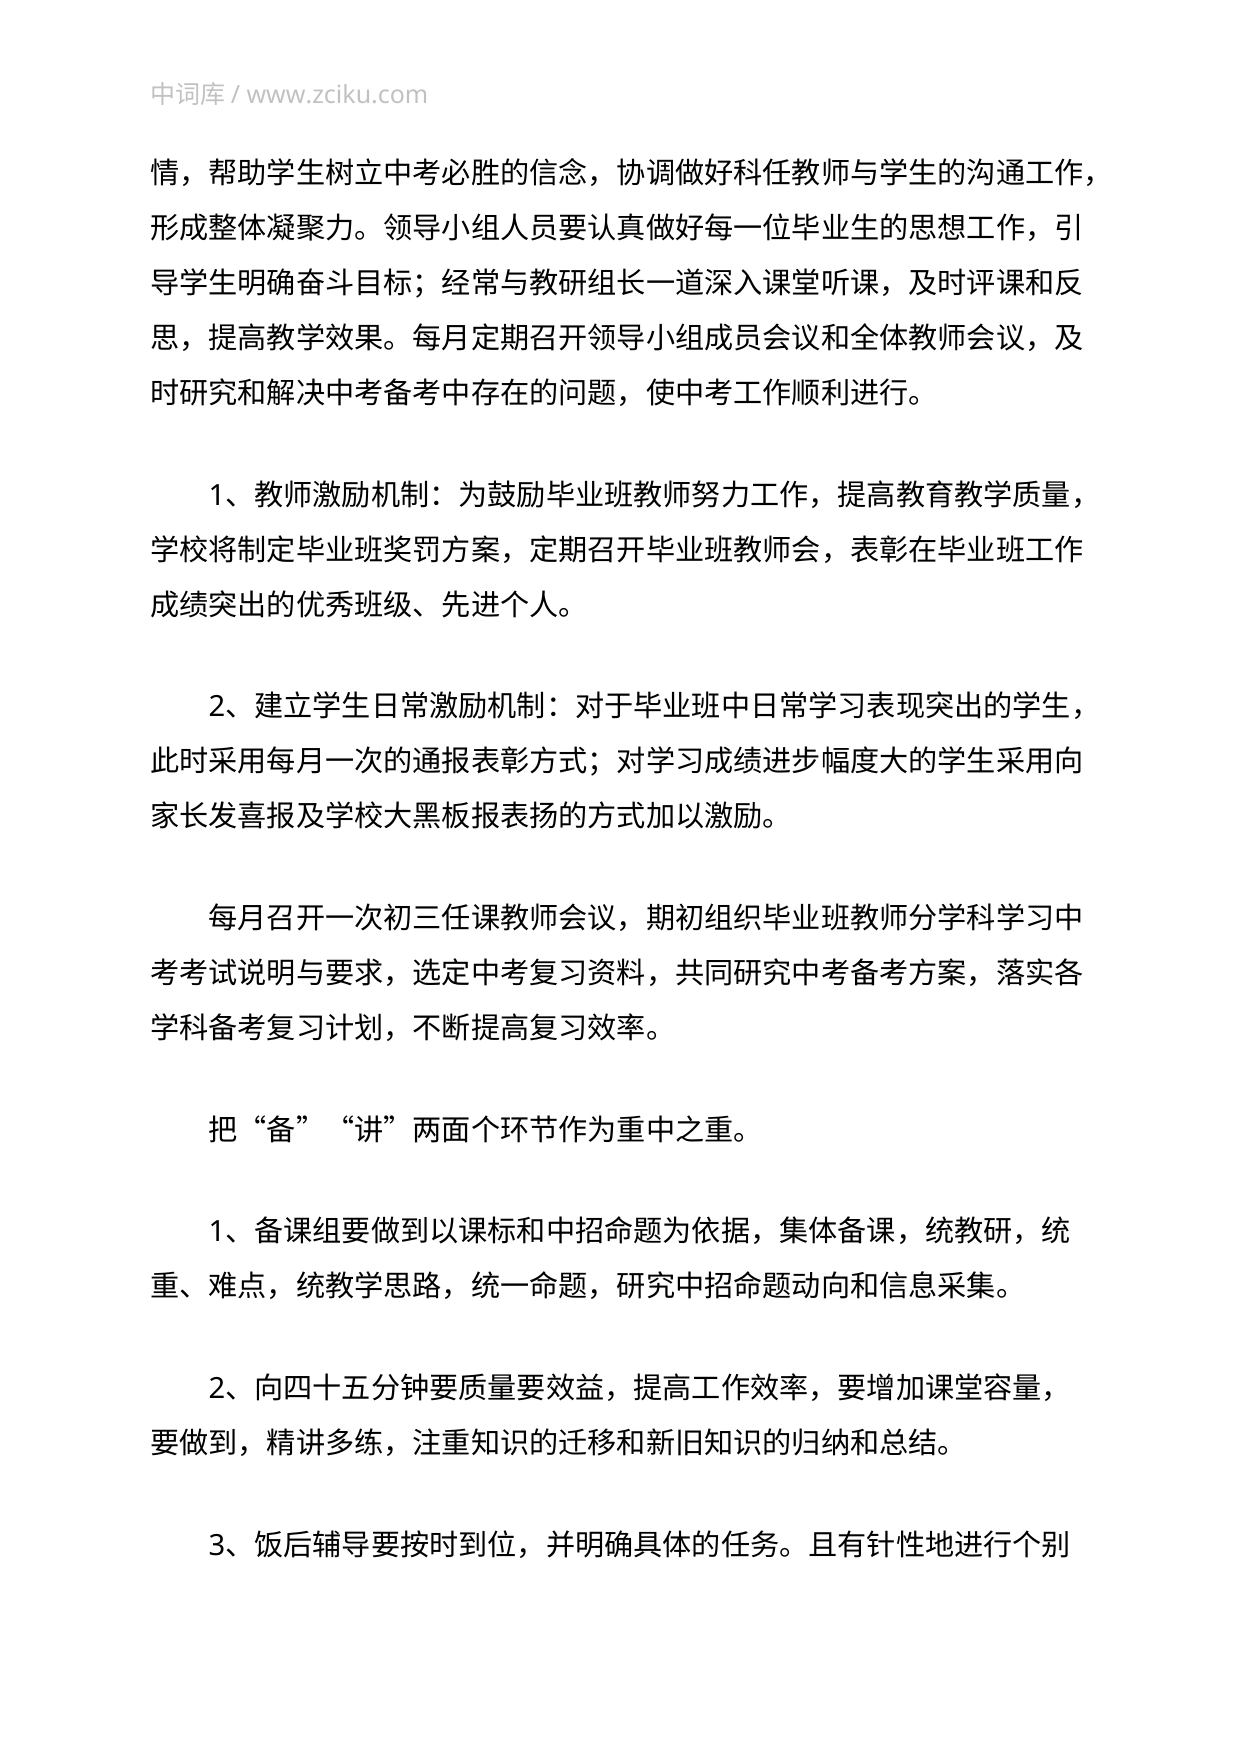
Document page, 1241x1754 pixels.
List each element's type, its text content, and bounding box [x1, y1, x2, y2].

text 2、建立学生日常激励机制：对于毕业班中日常学习表现突出的学生，此时采用每月一次的通报表彰方式；对学习成绩进步幅度大的学生采用向家长发喜报及学校大黑板报表扬的方式加以激励。 [150, 683, 1090, 835]
text 每月召开一次初三任课教师会议，期初组织毕业班教师分学科学习中考考试说明与要求，选定中考复习资料，共同研究中考备考方案，落实各学科备考复习计划，不断提高复习效率。 [150, 895, 1090, 1047]
text 把“备”“讲”两面个环节作为重中之重。 [150, 1106, 1090, 1148]
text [150, 150, 1090, 412]
text 1、教师激励机制：为鼓励毕业班教师努力工作，提高教育教学质量，学校将制定毕业班奖罚方案，定期召开毕业班教师会，表彰在毕业班工作成绩突出的优秀班级、先进个人。 [150, 471, 1090, 623]
text 2、向四十五分钟要质量要效益，提高工作效率，要增加课堂容量，要做到，精讲多练，注重知识的迁移和新旧知识的归纳和总结。 [150, 1365, 1090, 1462]
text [150, 1522, 1090, 1564]
text 1、备课组要做到以课标和中招命题为依据，集体备课，统教研，统重、难点，统教学思路，统一命题，研究中招命题动向和信息采集。 [150, 1208, 1090, 1305]
